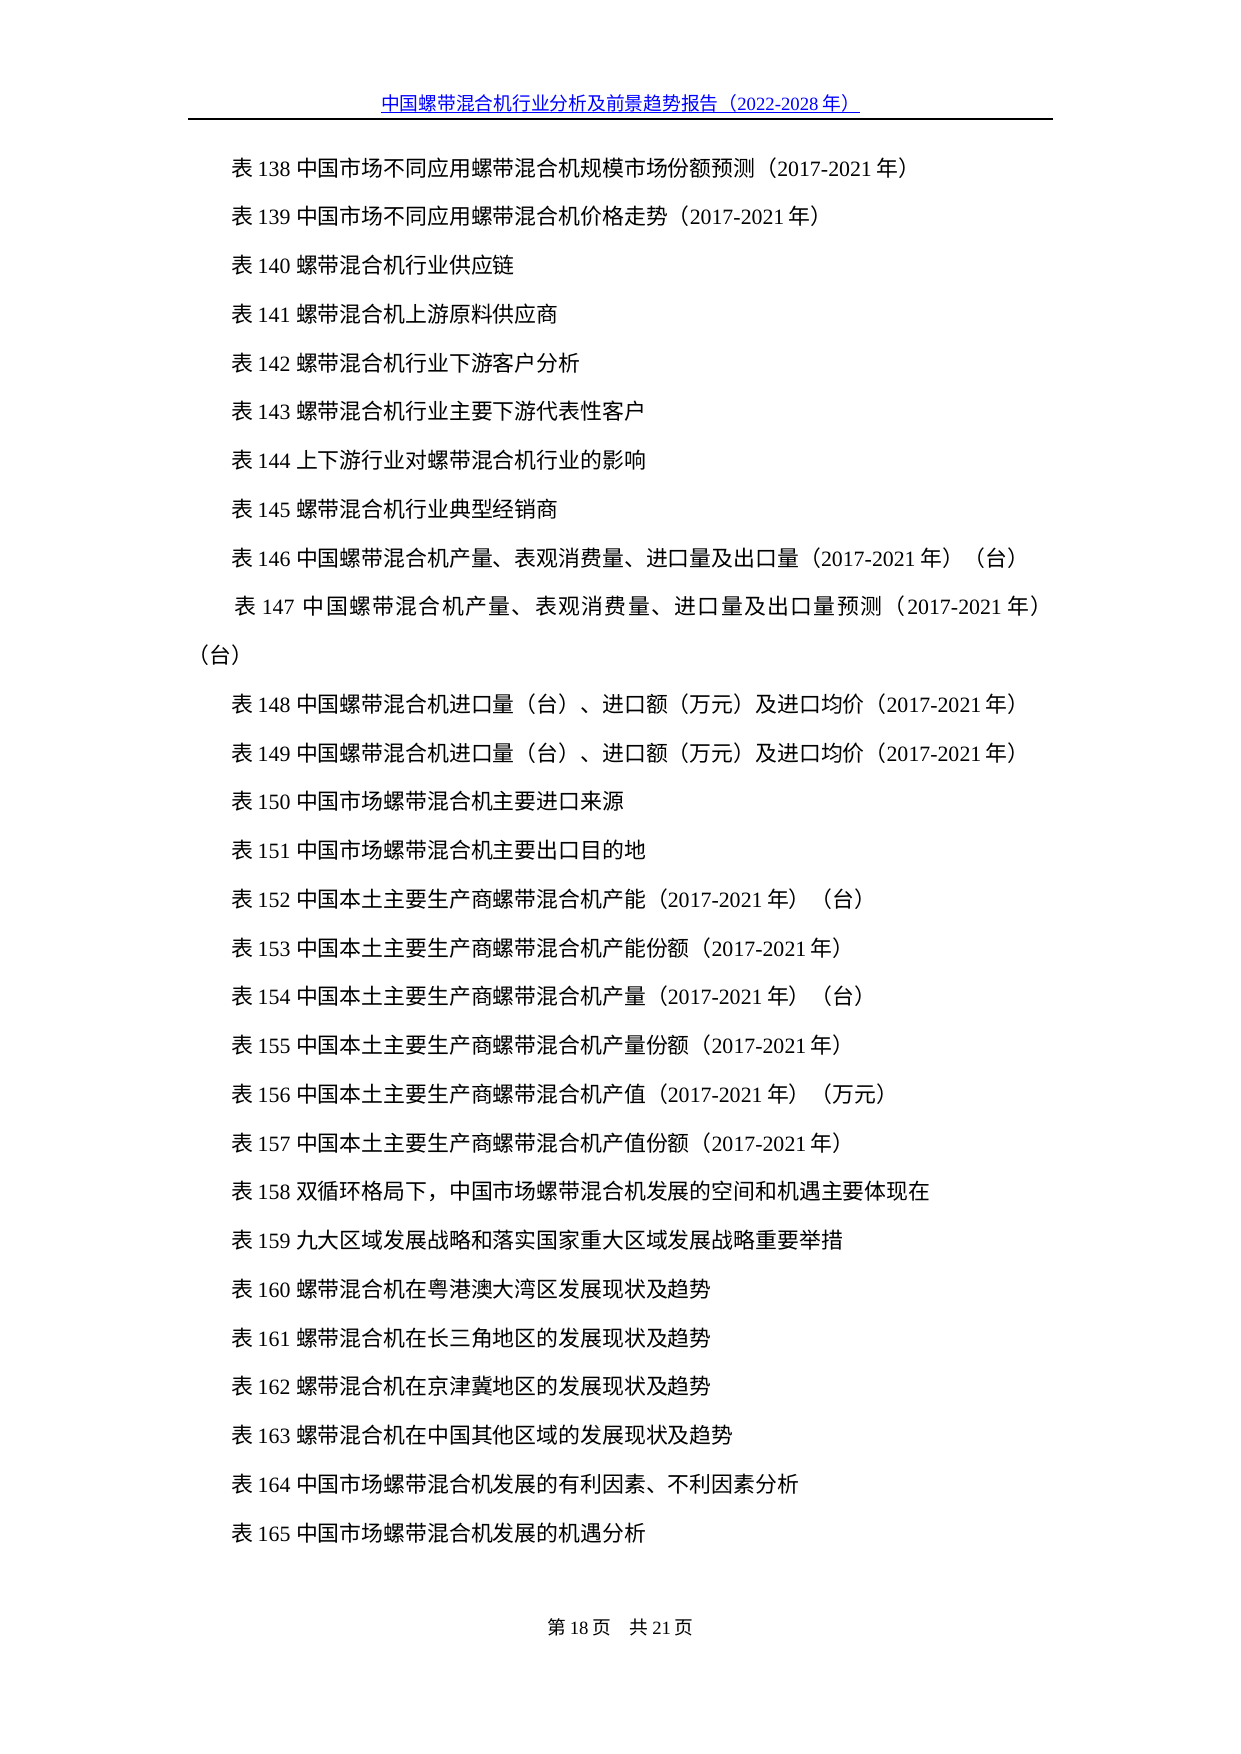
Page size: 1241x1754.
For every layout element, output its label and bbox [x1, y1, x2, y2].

text [187, 150, 1053, 1548]
